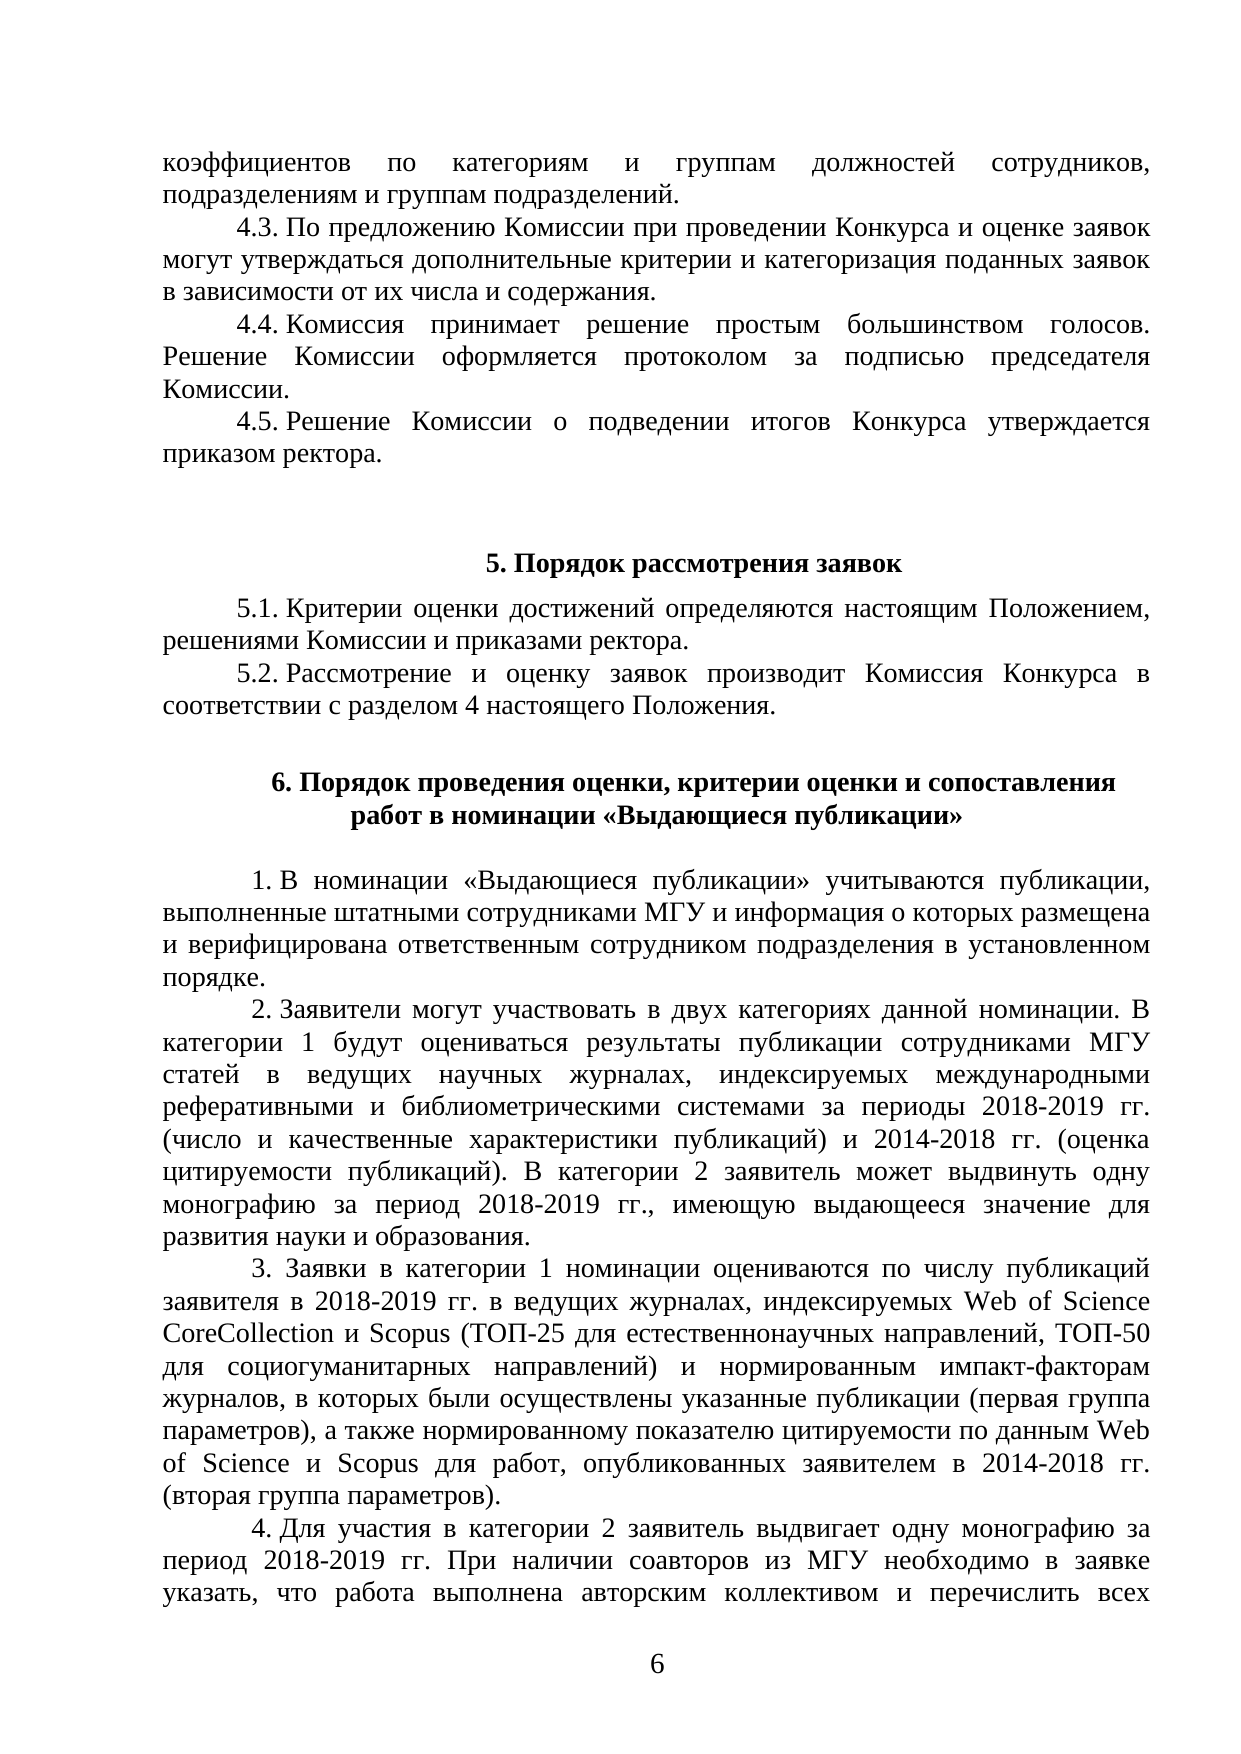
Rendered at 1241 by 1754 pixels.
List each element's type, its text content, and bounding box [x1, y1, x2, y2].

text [162, 145, 1152, 210]
text 5.1. Критерии оценки достижений определяются настоящим Положением, решениями Комиссии и приказами ректора. [162, 591, 1152, 656]
text 4.3. По предложению Комиссии при проведении Конкурса и оценке заявок могут утверждаться дополнительные критерии и категоризация поданных заявок в зависимости от их числа и содержания. [162, 210, 1152, 307]
text 3. Заявки в категории 1 номинации оцениваются по числу публикаций заявителя в 2018-2019 гг. в ведущих журналах, индексируемых Web of Science CoreCollection и Scopus (ТОП-25 для естественнонаучных направлений, ТОП-50 для социогуманитарных направлений) и нормированным импакт-факторам журналов, в которых были осуществлены указанные публикации (первая группа параметров), а также нормированному показателю цитируемости по данным Web of Science и Scopus для работ, опубликованных заявителем в 2014-2018 гг. (вторая группа параметров). [162, 1251, 1152, 1511]
text 5. Порядок рассмотрения заявок [162, 546, 1152, 578]
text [162, 1511, 1152, 1608]
text 4.5. Решение Комиссии о подведении итогов Конкурса утверждается приказом ректора. [162, 404, 1152, 469]
text 4.4. Комиссия принимает решение простым большинством голосов. Решение Комиссии оформляется протоколом за подписью председателя Комиссии. [162, 307, 1152, 404]
text 5.2. Рассмотрение и оценку заявок производит Комиссия Конкурса в соответствии с разделом 4 настоящего Положения. [162, 656, 1152, 721]
text 2. Заявители могут участвовать в двух категориях данной номинации. В категории 1 будут оцениваться результаты публикации сотрудниками МГУ статей в ведущих научных журналах, индексируемых международными реферативными и библиометрическими системами за периоды 2018-2019 гг. (число и качественные характеристики публикаций) и 2014-2018 гг. (оценка цитируемости публикаций). В категории 2 заявитель может выдвинуть одну монографию за период 2018-2019 гг., имеющую выдающееся значение для развития науки и образования. [162, 992, 1152, 1251]
text 1. В номинации «Выдающиеся публикации» учитываются публикации, выполненные штатными сотрудниками МГУ и информация о которых размещена и верифицирована ответственным сотрудником подразделения в установленном порядке. [162, 863, 1152, 992]
text 6. Порядок проведения оценки, критерии оценки и сопоставления работ в номинации «Выдающиеся публикации» [162, 766, 1152, 830]
